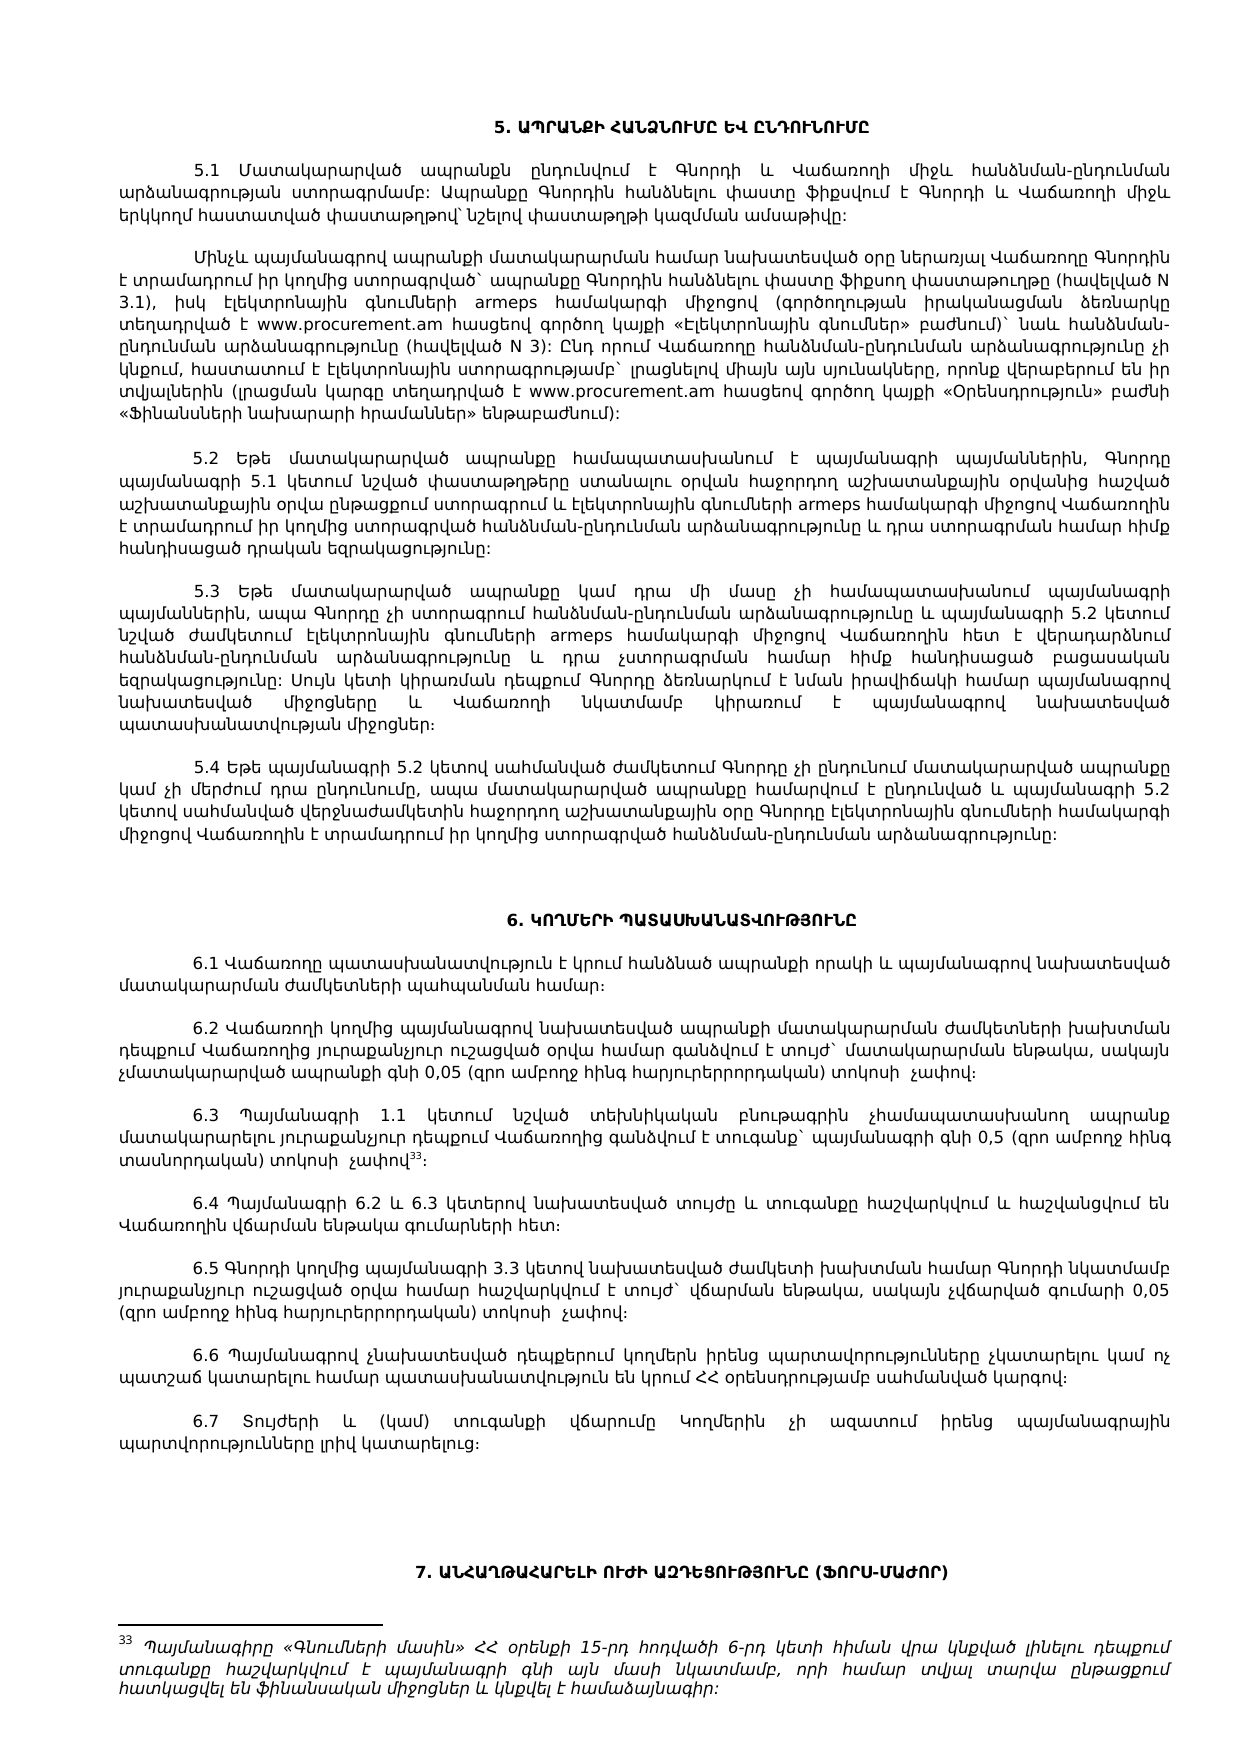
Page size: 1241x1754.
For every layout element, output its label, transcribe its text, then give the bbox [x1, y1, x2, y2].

text 5.3 Եթե մատակարարված ապրանքը կամ դրա մի մասը չի համապատասխանում պայմանագրի պայմաններին, ապա Գնորդը չի ստորագրում հանձնման-ընդունման արձանագրությունը և պայմանագրի 5.2 կետում նշված ժամկետում էլեկտրոնային գնումների armeps համակարգի միջոցով Վաճառողին հետ է վերադարձնում հանձնման-ընդունման արձանագրությունը և դրա չստորագրման համար հիմք հանդիսացած բացասական եզրակացությունը: Սույն կետի կիրառման դեպքում Գնորդը ձեռնարկում է նման իրավիճակի համար պայմանագրով նախատեսված միջոցները և Վաճառողի նկատմամբ կիրառում է պայմանագրով նախատեսված պատասխանատվության միջոցներ։ [118, 582, 1171, 734]
text 6. ԿՈՂՄԵՐԻ ՊԱՏԱՍԽԱՆԱՏՎՈՒԹՅՈՒՆԸ [118, 911, 1171, 930]
text 6.3 Պայմանագրի 1.1 կետում նշված տեխնիկական բնութագրին չհամապատասխանող ապրանք մատակարարելու յուրաքանչյուր դեպքում Վաճառողից գանձվում է տուգանք` պայմանագրի գնի 0,5 (զրո ամբողջ հինգ տասնորդական) տոկոսի չափով։ [118, 1106, 1171, 1170]
text 6.7 Տույժերի և (կամ) տուգանքի վճարումը Կողմերին չի ազատում իրենց պայմանագրային պարտվորությունները լրիվ կատարելուց։ [118, 1411, 1171, 1453]
text 7. ԱՆՀԱՂԹԱՀԱՐԵԼԻ ՈՒԺԻ ԱԶԴԵՑՈՒԹՅՈՒՆԸ (ՖՈՐՍ-ՄԱԺՈՐ) [118, 1563, 1171, 1582]
text 6.6 Պայմանագրով չնախատեսված դեպքերում կողմերն իրենց պարտավորությունները չկատարելու կամ ոչ պատշաճ կատարելու համար պատասխանատվություն են կրում ՀՀ օրենսդրությամբ սահմանված կարգով։ [118, 1346, 1171, 1388]
text 6.5 Գնորդի կողմից պայմանագրի 3.3 կետով նախատեսված ժամկետի խախտման համար Գնորդի նկատմամբ յուրաքանչյուր ուշացված օրվա համար հաշվարկվում է տույժ` վճարման ենթակա, սակայն չվճարված գումարի 0,05 (զրո ամբողջ հինգ հարյուրերրորդական) տոկոսի չափով։ [118, 1259, 1171, 1323]
text 6.1 Վաճառողը պատասխանատվություն է կրում հանձնած ապրանքի որակի և պայմանագրով նախատեսված մատակարարման ժամկետների պահպանման համար։ [118, 954, 1171, 995]
text 5.4 Եթե պայմանագրի 5.2 կետով սահմանված ժամկետում Գնորդը չի ընդունում մատակարարված ապրանքը կամ չի մերժում դրա ընդունումը, ապա մատակարարված ապրանքը համարվում է ընդունված և պայմանագրի 5.2 կետով սահմանված վերջնաժամկետին հաջորդող աշխատանքային օրը Գնորդը էլեկտրոնային գնումների համակարգի միջոցով Վաճառողին է տրամադրում իր կողմից ստորագրված հանձնման-ընդունման արձանագրությունը: [118, 758, 1171, 844]
text 5.2 Եթե մատակարարված ապրանքը համապատասխանում է պայմանագրի պայմաններին, Գնորդը պայմանագրի 5.1 կետում նշված փաստաթղթերը ստանալու օրվան հաջորդող աշխատանքային օրվանից հաշված աշխատանքային օրվա ընթացքում ստորագրում և էլեկտրոնային գնումների armeps համակարգի միջոցով Վաճառողին է տրամադրում իր կողմից ստորագրված հանձնման-ընդունման արձանագրությունը և դրա ստորագրման համար հիմք հանդիսացած դրական եզրակացությունը: [118, 447, 1171, 558]
text 6.4 Պայմանագրի 6.2 և 6.3 կետերով նախատեսված տույժը և տուգանքը հաշվարկվում և հաշվանցվում են Վաճառողին վճարման ենթակա գումարների հետ։ [118, 1194, 1171, 1235]
text 5.1 Մատակարարված ապրանքն ընդունվում է Գնորդի և Վաճառողի միջև հանձնման-ընդունման արձանագրության ստորագրմամբ: Ապրանքը Գնորդին հանձնելու փաստը ֆիքսվում է Գնորդի և Վաճառողի միջև երկկողմ հաստատված փաստաթղթով՝ նշելով փաստաթղթի կազմման ամսաթիվը: [118, 161, 1171, 225]
text Մինչև պայմանագրով ապրանքի մատակարարման համար նախատեսված օրը ներառյալ Վաճառողը Գնորդին է տրամադրում իր կողմից ստորագրված` ապրանքը Գնորդին հանձնելու փաստը ֆիքսող փաստաթուղթը (հավելված N 3.1), իսկ էլեկտրոնային գնումների armeps համակարգի միջոցով (գործողության իրականացման ձեռնարկը տեղադրված է www.procurement.am հասցեով գործող կայքի «Էլեկտրոնային գնումներ» բաժնում)` նաև հանձնման-ընդունման արձանագրությունը (հավելված N 3): Ընդ որում Վաճառողը հանձնման-ընդունման արձանագրությունը չի կնքում, հաստատում է էլեկտրոնային ստորագրությամբ` լրացնելով միայն այն սյունակները, որոնք վերաբերում են իր տվյալներին (լրացման կարգը տեղադրված է www.procurement.am հասցեով գործող կայքի «Օրենսդրություն» բաժնի «Ֆինանսների նախարարի հրամաններ» ենթաբաժնում): [118, 248, 1171, 423]
text 5. ԱՊՐԱՆՔԻ ՀԱՆՁՆՈՒՄԸ ԵՎ ԸՆԴՈՒՆՈՒՄԸ [118, 118, 1171, 137]
text 6.2 Վաճառողի կողմից պայմանագրով նախատեսված ապրանքի մատակարարման ժամկետների խախտման դեպքում Վաճառողից յուրաքանչյուր ուշացված օրվա համար գանձվում է տույժ` մատակարարման ենթակա, սակայն չմատակարարված ապրանքի գնի 0,05 (զրո ամբողջ հինգ հարյուրերրորդական) տոկոսի չափով։ [118, 1019, 1171, 1083]
